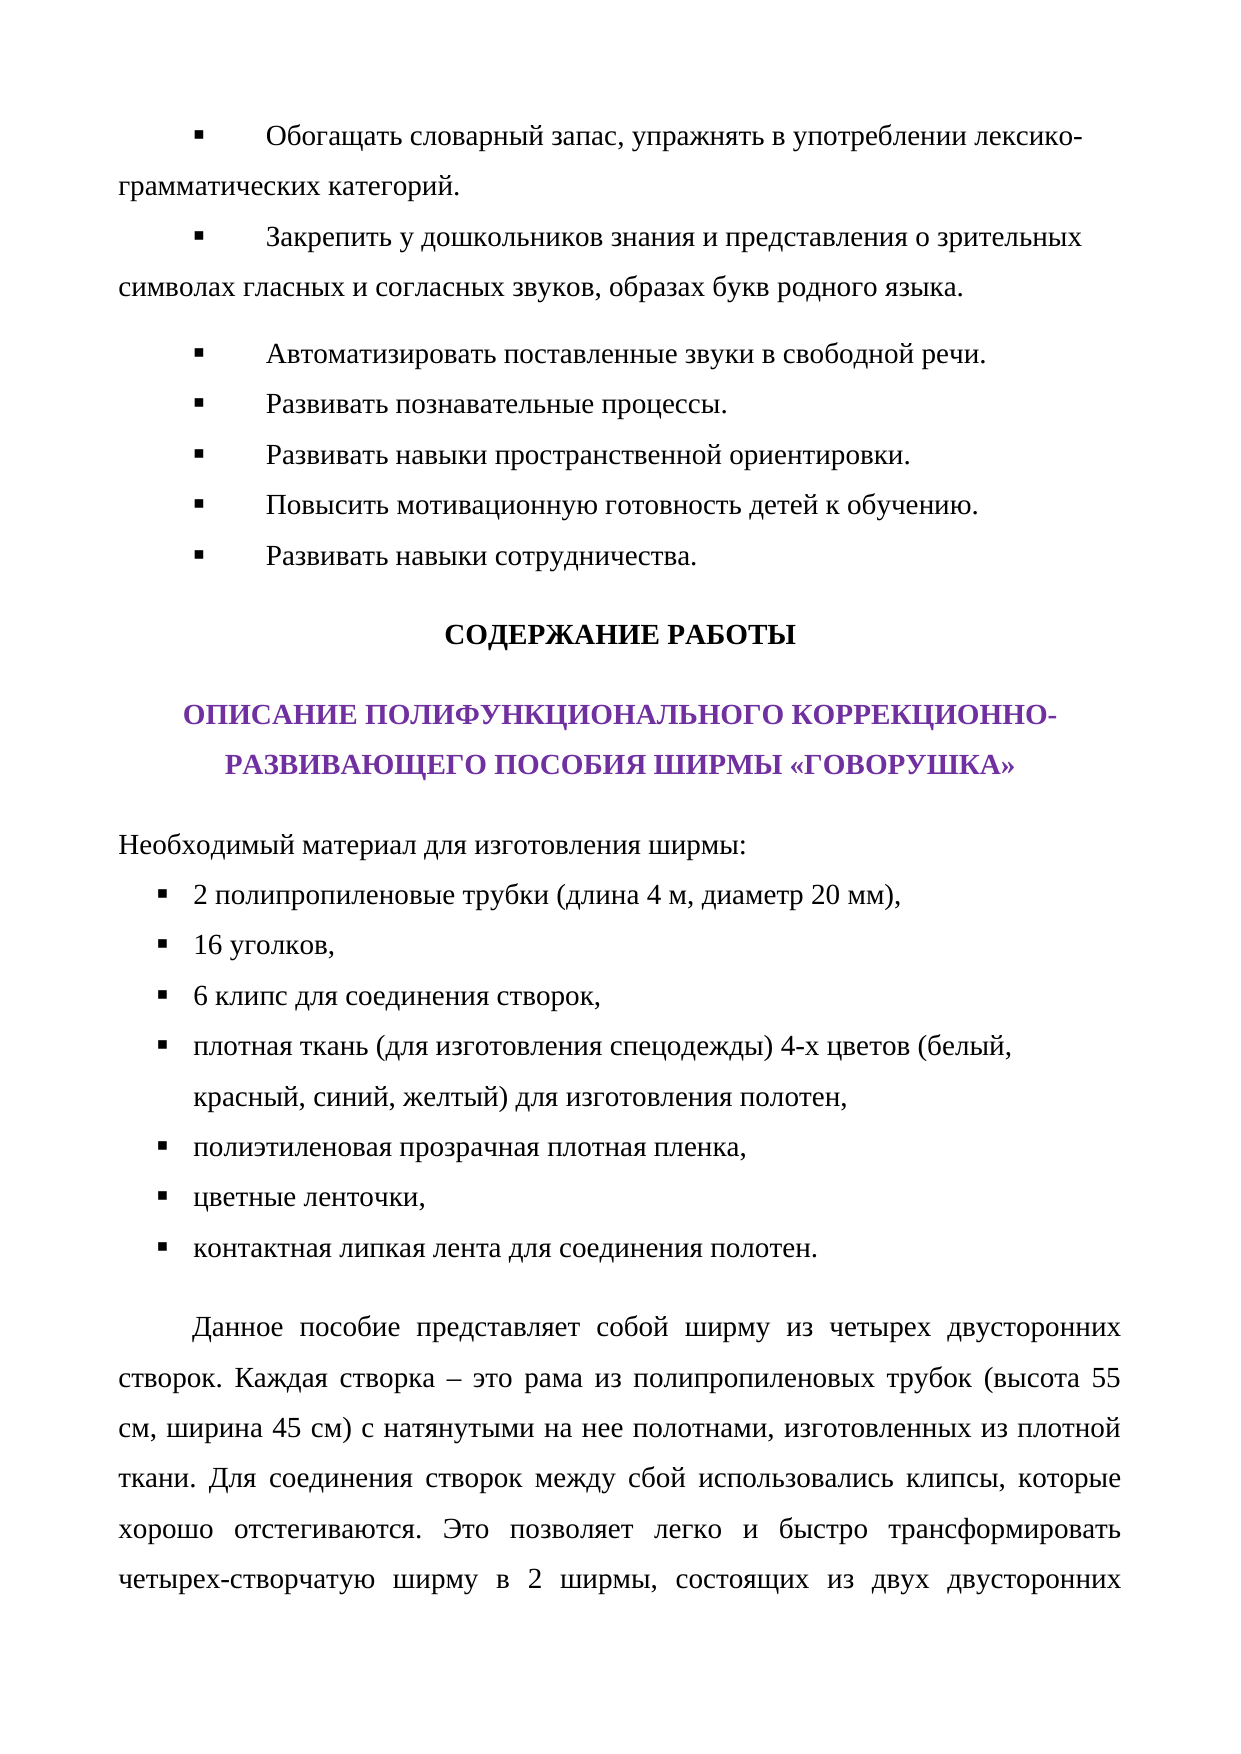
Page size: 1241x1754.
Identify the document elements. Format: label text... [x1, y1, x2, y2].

list Развивать навыки пространственной ориентировки. [118, 437, 1122, 471]
list 16 уголков, [156, 927, 1122, 961]
list Закрепить у дошкольников знания и представления о зрительных символах гласных и согласных звуков, образах букв родного языка. [118, 219, 1122, 303]
list Автоматизировать поставленные звуки в свободной речи. [118, 336, 1122, 370]
list Развивать навыки сотрудничества. [118, 538, 1122, 572]
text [118, 1309, 1122, 1594]
list 2 полипропиленовые трубки (длина 4 м, диаметр 20 мм), [156, 877, 1122, 911]
list Повысить мотивационную готовность детей к обучению. [118, 487, 1122, 521]
text СОДЕРЖАНИЕ РАБОТЫ [118, 617, 1122, 651]
list Обогащать словарный запас, упражнять в употреблении лексико-грамматических категорий. [118, 118, 1122, 202]
list полиэтиленовая прозрачная плотная пленка, [156, 1129, 1122, 1163]
list плотная ткань (для изготовления спецодежды) 4-х цветов (белый, красный, синий, желтый) для изготовления полотен, [156, 1028, 1122, 1112]
text Необходимый материал для изготовления ширмы: [118, 827, 1122, 860]
list контактная липкая лента для соединения полотен. [156, 1230, 1122, 1263]
list Развивать познавательные процессы. [118, 387, 1122, 420]
list цветные ленточки, [156, 1179, 1122, 1213]
text ОПИСАНИЕ ПОЛИФУНКЦИОНАЛЬНОГО КОРРЕКЦИОННО-РАЗВИВАЮЩЕГО ПОСОБИЯ ШИРМЫ «ГОВОРУШКА» [118, 697, 1122, 781]
list 6 клипс для соединения створок, [156, 978, 1122, 1012]
